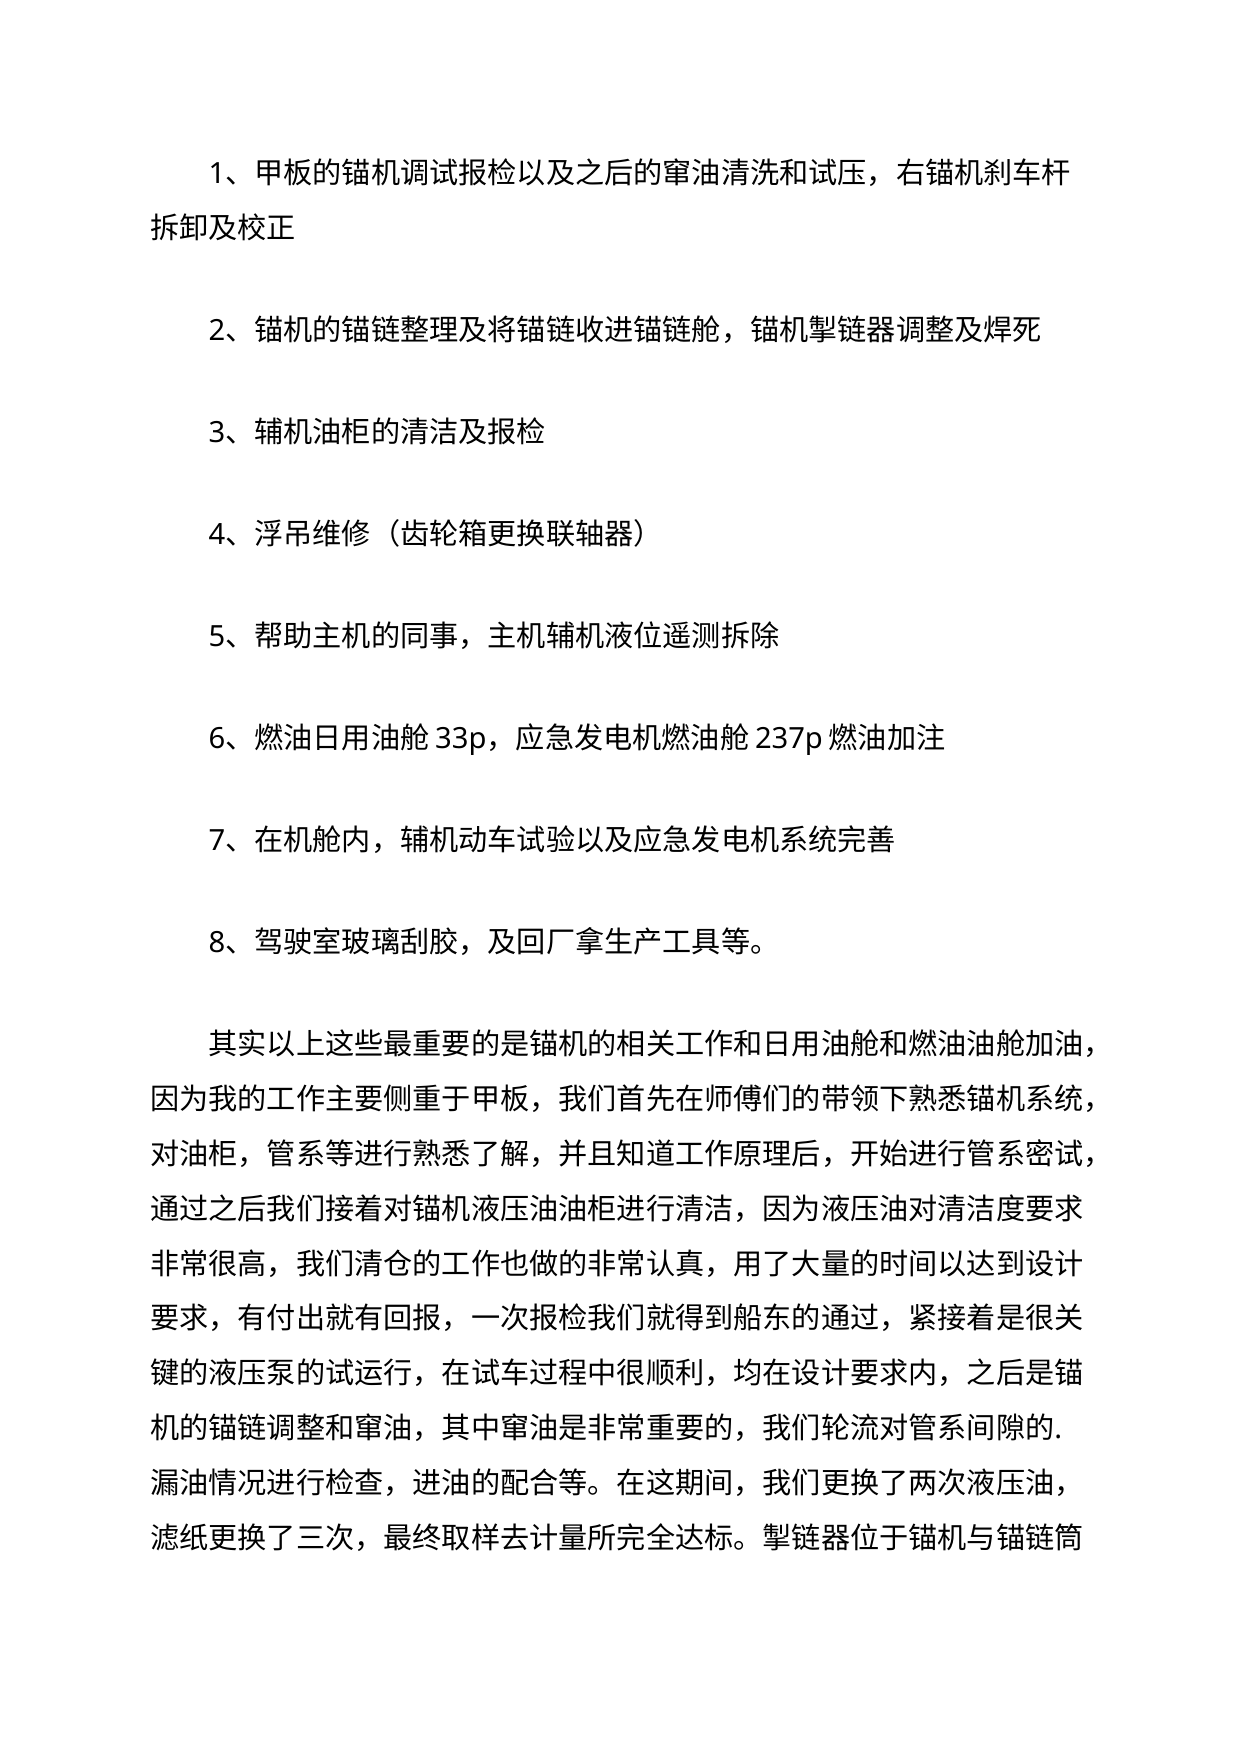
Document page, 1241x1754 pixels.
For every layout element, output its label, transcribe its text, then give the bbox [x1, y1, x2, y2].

text 6、燃油日用油舱33p，应急发电机燃油舱237p燃油加注 [150, 715, 1090, 757]
text 2、锚机的锚链整理及将锚链收进锚链舱，锚机掣链器调整及焊死 [150, 307, 1090, 349]
text 1、甲板的锚机调试报检以及之后的窜油清洗和试压，右锚机刹车杆拆卸及校正 [150, 150, 1090, 247]
text 3、辅机油柜的清洁及报检 [150, 409, 1090, 451]
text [150, 1021, 1090, 1557]
text 5、帮助主机的同事，主机辅机液位遥测拆除 [150, 613, 1090, 655]
text 4、浮吊维修（齿轮箱更换联轴器） [150, 511, 1090, 553]
text 8、驾驶室玻璃刮胶，及回厂拿生产工具等。 [150, 919, 1090, 961]
text 7、在机舱内，辅机动车试验以及应急发电机系统完善 [150, 817, 1090, 859]
